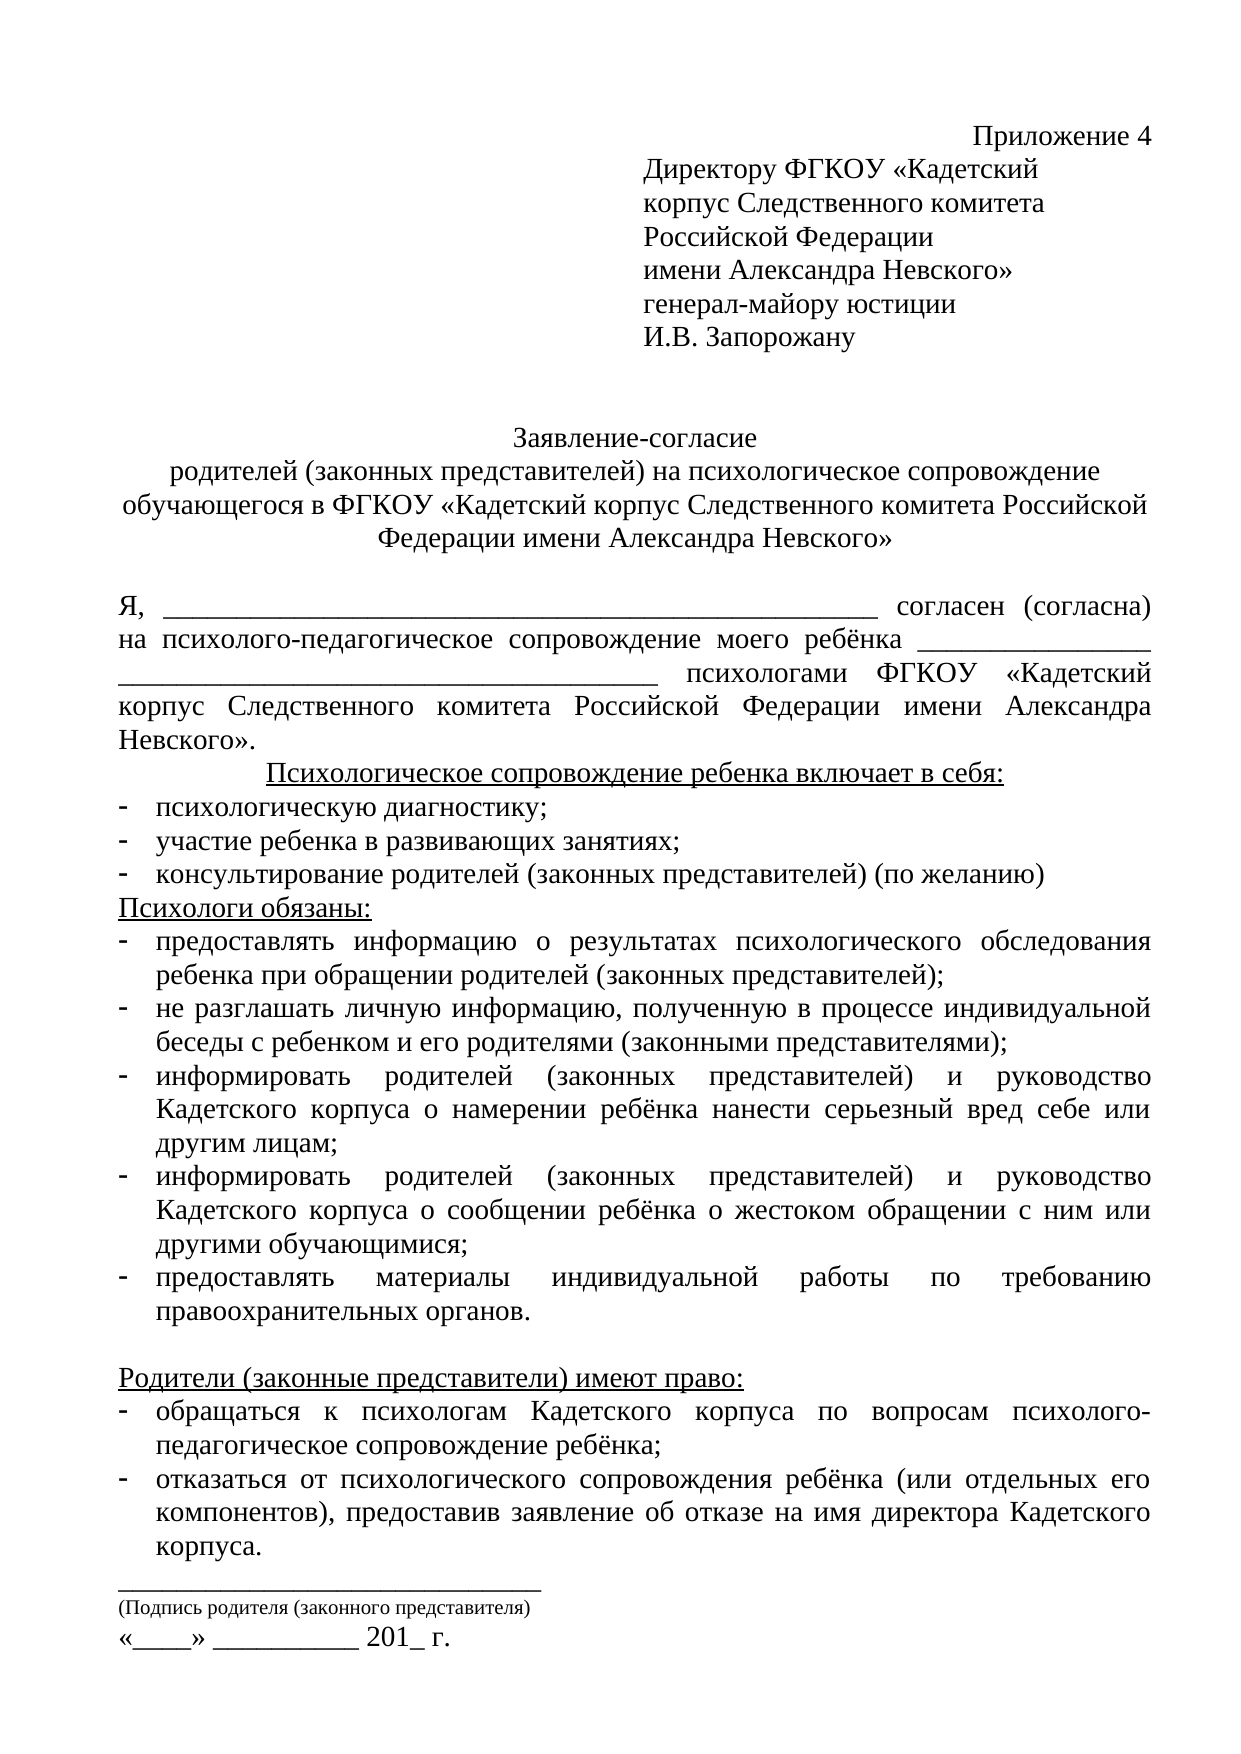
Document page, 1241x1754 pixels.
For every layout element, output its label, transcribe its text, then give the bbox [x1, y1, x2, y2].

text Родители (законные представители) имеют право: [118, 1360, 852, 1393]
list обращаться к психологам Кадетского корпуса по вопросам психолого-педагогическое сопровождение ребёнка; [118, 1393, 1152, 1461]
list не разглашать личную информацию, полученную в процессе индивидуальной беседы с ребенком и его родителями (законными представителями); [118, 991, 1152, 1058]
list предоставлять материалы индивидуальной работы по требованию правоохранительных органов. [118, 1259, 1152, 1326]
list предоставлять информацию о результатах психологического обследования ребенка при обращении родителей (законных представителей); [118, 923, 1152, 991]
text Я, _________________________________________________ согласен (согласна) на психолого-педагогическое сопровождение моего ребёнка ________________ _____________________________________ психологами ФГКОУ «Кадетский корпус Следственного комитета Российской Федерации имени Александра Невского». [118, 588, 1152, 755]
text Психологическое сопровождение ребенка включает в себя: [118, 755, 1152, 789]
list информировать родителей (законных представителей) и руководство Кадетского корпуса о сообщении ребёнка о жестоком обращении с ним или другими обучающимися; [118, 1158, 1152, 1259]
text Психологи обязаны: [118, 890, 1152, 923]
list отказаться от психологического сопровождения ребёнка (или отдельных его компонентов), предоставив заявление об отказе на имя директора Кадетского корпуса. [118, 1461, 1152, 1561]
list психологическую диагностику; [118, 789, 1152, 823]
list консультирование родителей (законных представителей) (по желанию) [118, 856, 1152, 890]
text корпус Следственного комитета [643, 185, 1152, 219]
text И.В. Запорожану [643, 319, 1152, 353]
text имени Александра Невского» [643, 252, 1152, 286]
text Директору ФГКОУ «Кадетский [643, 152, 1152, 185]
text Заявление-согласие [118, 420, 1152, 453]
list участие ребенка в развивающих занятиях; [118, 823, 1152, 856]
text Российской Федерации [643, 219, 1152, 252]
list информировать родителей (законных представителей) и руководство Кадетского корпуса о намерении ребёнка нанести серьезный вред себе или другим лицам; [118, 1058, 1152, 1158]
text родителей (законных представителей) на психологическое сопровождение обучающегося в ФГКОУ «Кадетский корпус Следственного комитета Российской Федерации имени Александра Невского» [118, 453, 1152, 554]
text генерал-майору юстиции [643, 286, 1152, 319]
text (Подпись родителя (законного представителя) «____» __________ 201_ г. [118, 1595, 621, 1653]
text Приложение 4 [118, 118, 1152, 152]
list _____________________________ [118, 1561, 621, 1595]
